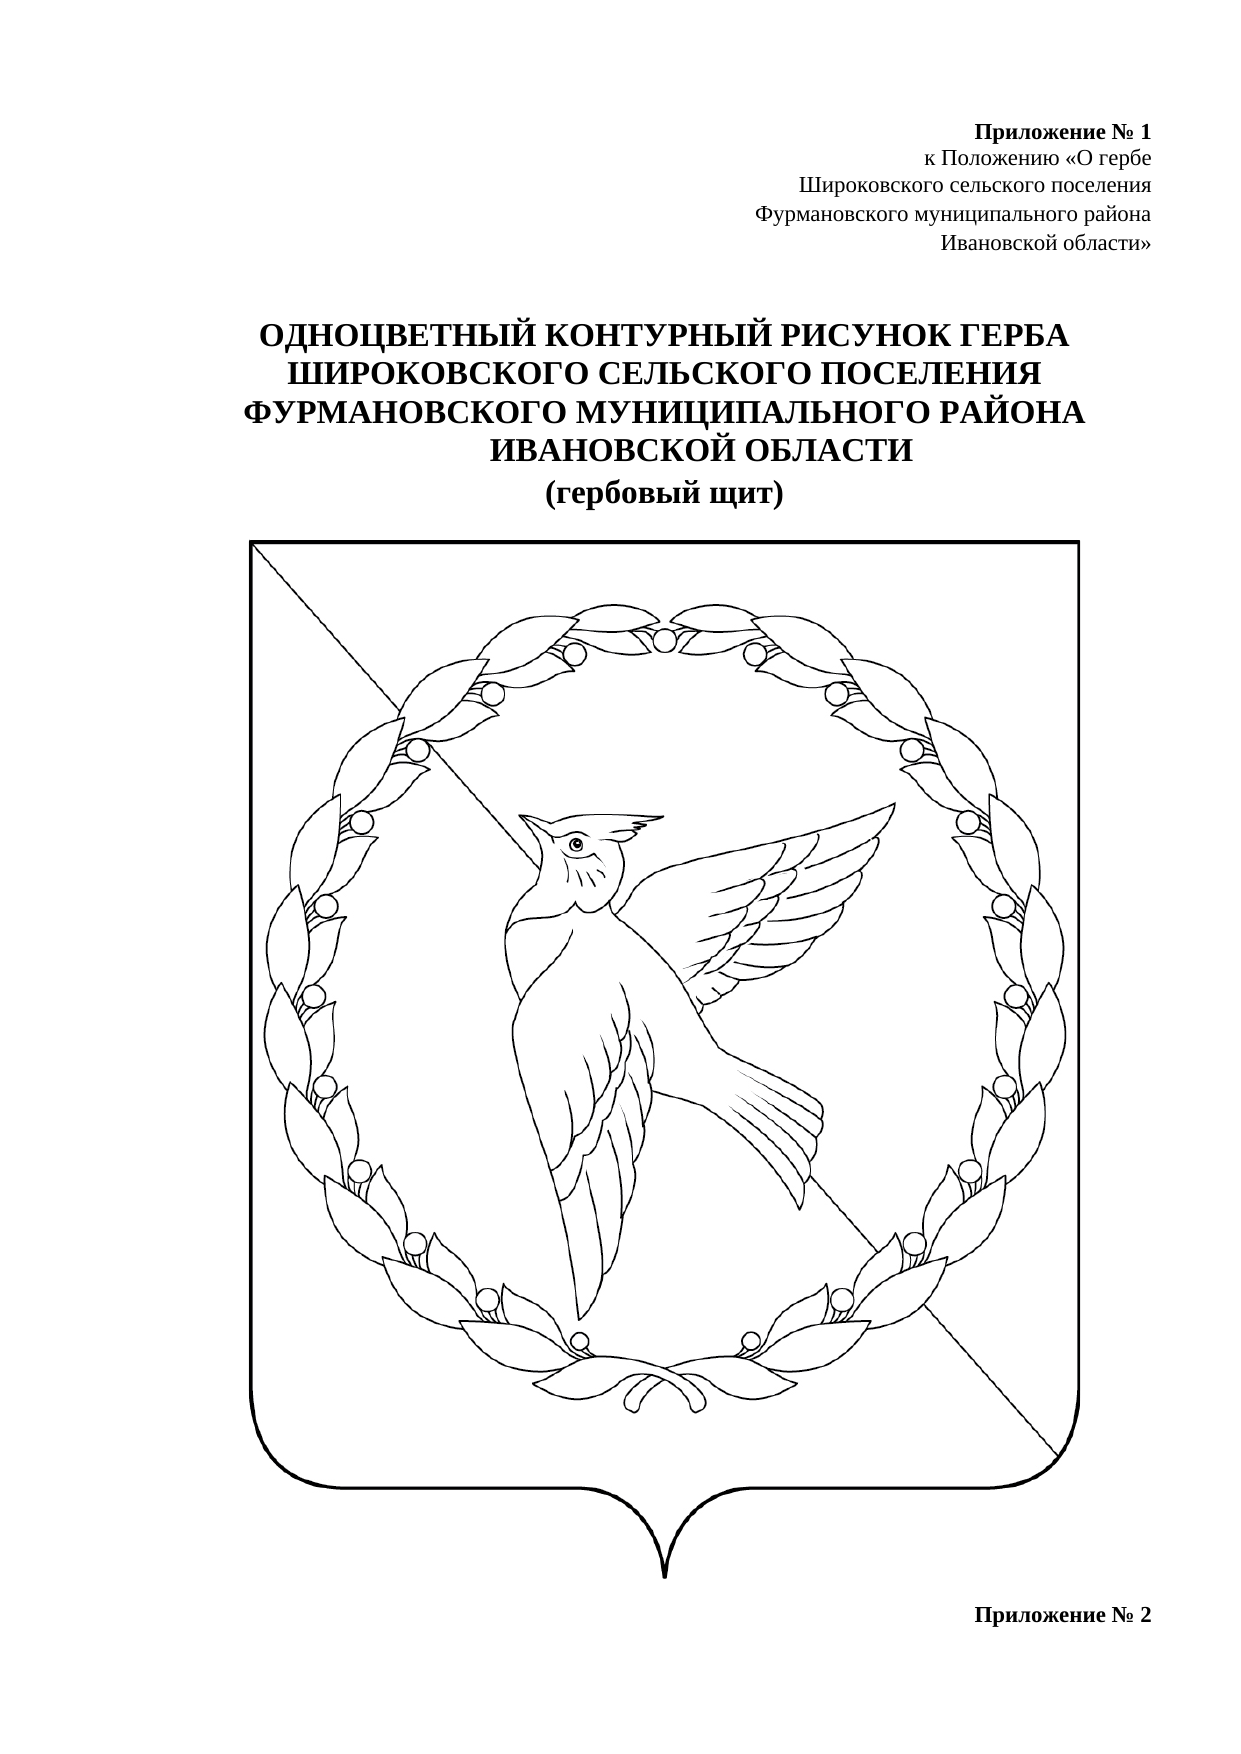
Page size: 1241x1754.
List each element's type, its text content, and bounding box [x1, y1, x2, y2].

text ИВАНОВСКОЙ ОБЛАСТИ [177, 430, 1152, 468]
text Фурмановского муниципального района [177, 200, 1152, 226]
text Широковского сельского поселения [177, 171, 1152, 197]
text к Положению «О гербе [177, 144, 1152, 171]
text Приложение № 2 [177, 1601, 1152, 1627]
text ОДНОЦВЕТНЫЙ КОНТУРНЫЙ РИСУНОК ГЕРБА [177, 315, 1152, 353]
text ФУРМАНОВСКОГО МУНИЦИПАЛЬНОГО РАЙОНА [177, 392, 1152, 430]
text ШИРОКОВСКОГО СЕЛЬСКОГО ПОСЕЛЕНИЯ [177, 353, 1152, 392]
text Приложение № 1 [177, 118, 1152, 144]
text (гербовый щит) [177, 472, 1152, 539]
picture [248, 539, 1080, 1579]
text Ивановской области» [177, 229, 1152, 255]
